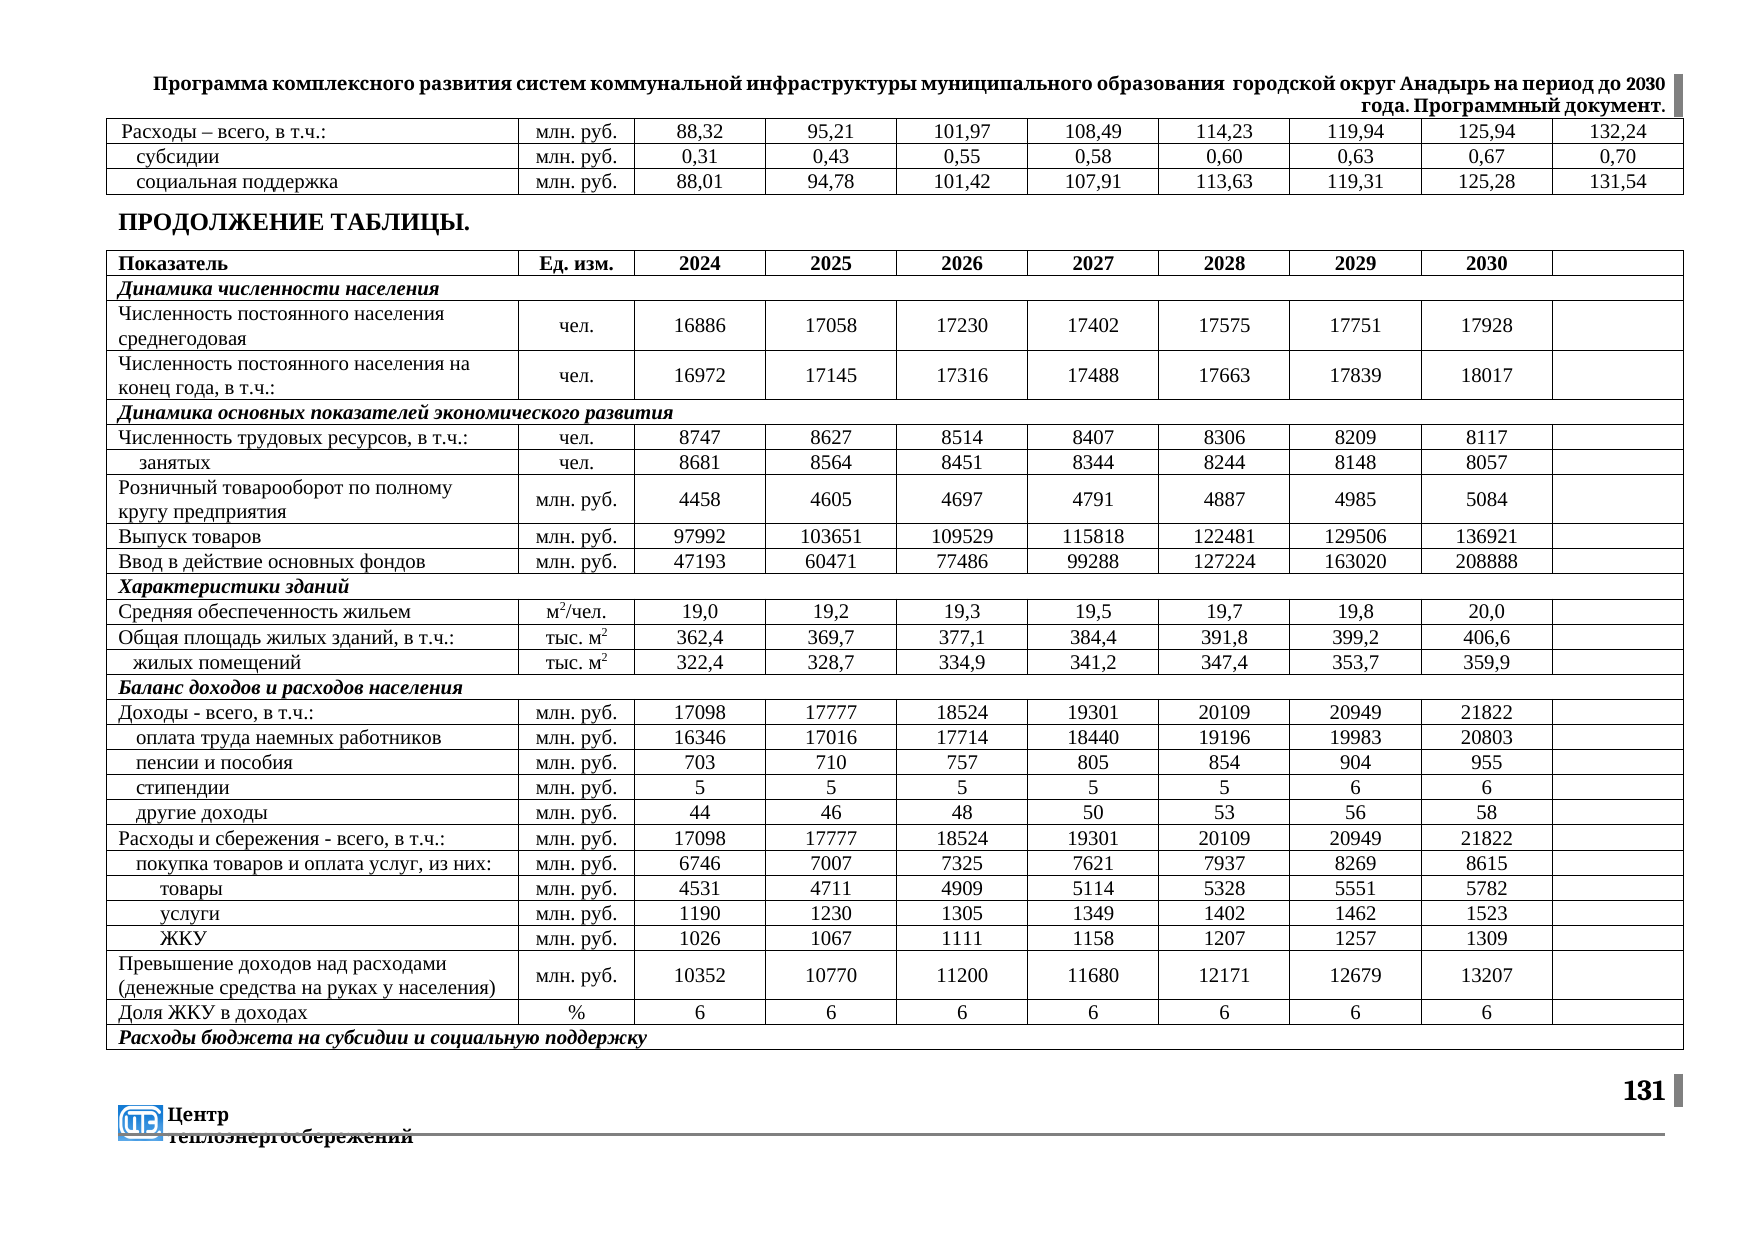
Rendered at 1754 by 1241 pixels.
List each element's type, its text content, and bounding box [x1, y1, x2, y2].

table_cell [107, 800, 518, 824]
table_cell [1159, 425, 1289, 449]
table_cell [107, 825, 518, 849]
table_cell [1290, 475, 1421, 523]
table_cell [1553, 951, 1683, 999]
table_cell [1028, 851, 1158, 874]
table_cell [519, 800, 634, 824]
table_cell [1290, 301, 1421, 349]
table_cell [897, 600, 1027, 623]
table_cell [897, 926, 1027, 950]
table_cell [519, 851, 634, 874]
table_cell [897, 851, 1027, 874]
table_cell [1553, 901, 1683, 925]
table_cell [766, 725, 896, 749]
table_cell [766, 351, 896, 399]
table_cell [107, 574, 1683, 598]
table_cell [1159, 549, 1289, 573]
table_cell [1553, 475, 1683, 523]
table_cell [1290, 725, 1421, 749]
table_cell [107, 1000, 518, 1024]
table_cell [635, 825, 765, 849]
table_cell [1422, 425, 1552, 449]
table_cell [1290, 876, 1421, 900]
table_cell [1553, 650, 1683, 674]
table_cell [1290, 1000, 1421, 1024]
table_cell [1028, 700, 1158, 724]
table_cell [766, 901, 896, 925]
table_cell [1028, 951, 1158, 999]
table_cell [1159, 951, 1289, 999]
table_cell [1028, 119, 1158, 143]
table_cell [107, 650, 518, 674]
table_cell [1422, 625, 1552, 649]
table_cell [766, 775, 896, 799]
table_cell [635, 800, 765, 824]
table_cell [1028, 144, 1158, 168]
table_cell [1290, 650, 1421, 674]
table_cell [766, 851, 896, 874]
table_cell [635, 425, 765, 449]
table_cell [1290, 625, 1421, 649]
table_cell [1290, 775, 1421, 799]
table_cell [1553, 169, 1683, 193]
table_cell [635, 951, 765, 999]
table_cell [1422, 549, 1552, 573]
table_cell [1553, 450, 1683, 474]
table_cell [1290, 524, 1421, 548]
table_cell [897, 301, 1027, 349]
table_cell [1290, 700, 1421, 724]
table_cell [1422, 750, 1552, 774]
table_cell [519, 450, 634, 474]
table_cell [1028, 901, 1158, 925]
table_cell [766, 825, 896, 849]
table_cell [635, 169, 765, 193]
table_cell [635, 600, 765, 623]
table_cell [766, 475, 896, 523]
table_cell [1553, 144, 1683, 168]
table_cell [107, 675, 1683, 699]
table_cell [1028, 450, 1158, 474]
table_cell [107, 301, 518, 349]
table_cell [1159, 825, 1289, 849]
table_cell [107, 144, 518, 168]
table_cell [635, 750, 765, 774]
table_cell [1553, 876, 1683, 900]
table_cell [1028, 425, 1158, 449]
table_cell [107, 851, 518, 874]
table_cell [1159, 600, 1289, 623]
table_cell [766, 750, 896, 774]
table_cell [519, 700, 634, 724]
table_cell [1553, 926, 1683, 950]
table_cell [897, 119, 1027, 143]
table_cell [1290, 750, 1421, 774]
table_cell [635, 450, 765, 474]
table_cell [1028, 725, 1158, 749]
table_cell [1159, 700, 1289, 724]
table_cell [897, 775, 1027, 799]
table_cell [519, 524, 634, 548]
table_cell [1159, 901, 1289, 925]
picture [118, 1136, 164, 1141]
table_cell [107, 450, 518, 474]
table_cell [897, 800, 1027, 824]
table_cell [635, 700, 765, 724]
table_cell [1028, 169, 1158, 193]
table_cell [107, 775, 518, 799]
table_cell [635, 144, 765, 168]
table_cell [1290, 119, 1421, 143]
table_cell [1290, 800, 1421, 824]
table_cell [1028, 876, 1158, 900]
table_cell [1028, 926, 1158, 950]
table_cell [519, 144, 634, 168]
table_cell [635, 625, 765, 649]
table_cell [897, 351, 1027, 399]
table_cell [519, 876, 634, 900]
picture [118, 1105, 164, 1133]
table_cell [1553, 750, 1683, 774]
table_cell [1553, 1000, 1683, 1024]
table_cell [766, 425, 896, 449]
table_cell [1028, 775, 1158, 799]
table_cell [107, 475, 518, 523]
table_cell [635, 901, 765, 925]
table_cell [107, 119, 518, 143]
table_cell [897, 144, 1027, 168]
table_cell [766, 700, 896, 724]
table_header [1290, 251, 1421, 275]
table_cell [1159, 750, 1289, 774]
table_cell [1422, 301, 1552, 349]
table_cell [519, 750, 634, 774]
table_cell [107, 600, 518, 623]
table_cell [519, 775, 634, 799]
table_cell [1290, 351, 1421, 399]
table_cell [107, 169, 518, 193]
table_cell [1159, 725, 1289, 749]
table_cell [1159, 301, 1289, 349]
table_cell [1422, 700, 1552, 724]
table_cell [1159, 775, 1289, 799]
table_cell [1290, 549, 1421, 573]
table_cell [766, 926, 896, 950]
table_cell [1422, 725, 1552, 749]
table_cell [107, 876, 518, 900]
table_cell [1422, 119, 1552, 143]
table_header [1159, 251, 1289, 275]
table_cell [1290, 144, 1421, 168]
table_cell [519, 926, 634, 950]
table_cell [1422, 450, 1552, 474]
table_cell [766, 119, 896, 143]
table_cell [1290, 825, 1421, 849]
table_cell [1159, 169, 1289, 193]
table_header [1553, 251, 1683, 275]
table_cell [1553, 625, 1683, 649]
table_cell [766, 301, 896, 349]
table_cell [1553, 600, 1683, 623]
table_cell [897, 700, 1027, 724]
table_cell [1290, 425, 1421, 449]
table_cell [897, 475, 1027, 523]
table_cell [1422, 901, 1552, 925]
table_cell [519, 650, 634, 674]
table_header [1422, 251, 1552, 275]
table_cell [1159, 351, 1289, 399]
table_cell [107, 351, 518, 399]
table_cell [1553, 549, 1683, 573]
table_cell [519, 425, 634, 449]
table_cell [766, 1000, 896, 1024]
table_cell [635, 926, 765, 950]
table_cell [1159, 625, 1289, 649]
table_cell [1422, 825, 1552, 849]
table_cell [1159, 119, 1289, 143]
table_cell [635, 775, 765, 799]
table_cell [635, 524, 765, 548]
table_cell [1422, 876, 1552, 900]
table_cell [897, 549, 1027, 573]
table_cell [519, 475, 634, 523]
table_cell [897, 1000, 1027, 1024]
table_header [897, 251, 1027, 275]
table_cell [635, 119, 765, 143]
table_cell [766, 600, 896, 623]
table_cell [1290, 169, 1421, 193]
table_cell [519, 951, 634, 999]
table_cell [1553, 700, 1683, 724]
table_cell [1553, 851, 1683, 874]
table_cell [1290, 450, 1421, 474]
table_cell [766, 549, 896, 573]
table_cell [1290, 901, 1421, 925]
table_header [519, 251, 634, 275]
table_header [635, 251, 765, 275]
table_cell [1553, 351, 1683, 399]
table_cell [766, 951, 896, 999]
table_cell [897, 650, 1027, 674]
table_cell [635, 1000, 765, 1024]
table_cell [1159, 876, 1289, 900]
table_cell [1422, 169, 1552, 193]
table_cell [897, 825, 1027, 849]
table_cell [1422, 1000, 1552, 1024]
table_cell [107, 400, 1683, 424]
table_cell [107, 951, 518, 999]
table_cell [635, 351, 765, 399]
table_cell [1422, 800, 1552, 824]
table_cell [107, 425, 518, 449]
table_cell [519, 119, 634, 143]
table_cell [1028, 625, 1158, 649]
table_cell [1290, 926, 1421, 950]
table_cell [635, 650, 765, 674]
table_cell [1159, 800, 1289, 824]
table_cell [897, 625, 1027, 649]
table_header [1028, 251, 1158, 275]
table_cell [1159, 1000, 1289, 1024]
text ПРОДОЛЖЕНИЕ ТАБЛИЦЫ. [118, 207, 1665, 236]
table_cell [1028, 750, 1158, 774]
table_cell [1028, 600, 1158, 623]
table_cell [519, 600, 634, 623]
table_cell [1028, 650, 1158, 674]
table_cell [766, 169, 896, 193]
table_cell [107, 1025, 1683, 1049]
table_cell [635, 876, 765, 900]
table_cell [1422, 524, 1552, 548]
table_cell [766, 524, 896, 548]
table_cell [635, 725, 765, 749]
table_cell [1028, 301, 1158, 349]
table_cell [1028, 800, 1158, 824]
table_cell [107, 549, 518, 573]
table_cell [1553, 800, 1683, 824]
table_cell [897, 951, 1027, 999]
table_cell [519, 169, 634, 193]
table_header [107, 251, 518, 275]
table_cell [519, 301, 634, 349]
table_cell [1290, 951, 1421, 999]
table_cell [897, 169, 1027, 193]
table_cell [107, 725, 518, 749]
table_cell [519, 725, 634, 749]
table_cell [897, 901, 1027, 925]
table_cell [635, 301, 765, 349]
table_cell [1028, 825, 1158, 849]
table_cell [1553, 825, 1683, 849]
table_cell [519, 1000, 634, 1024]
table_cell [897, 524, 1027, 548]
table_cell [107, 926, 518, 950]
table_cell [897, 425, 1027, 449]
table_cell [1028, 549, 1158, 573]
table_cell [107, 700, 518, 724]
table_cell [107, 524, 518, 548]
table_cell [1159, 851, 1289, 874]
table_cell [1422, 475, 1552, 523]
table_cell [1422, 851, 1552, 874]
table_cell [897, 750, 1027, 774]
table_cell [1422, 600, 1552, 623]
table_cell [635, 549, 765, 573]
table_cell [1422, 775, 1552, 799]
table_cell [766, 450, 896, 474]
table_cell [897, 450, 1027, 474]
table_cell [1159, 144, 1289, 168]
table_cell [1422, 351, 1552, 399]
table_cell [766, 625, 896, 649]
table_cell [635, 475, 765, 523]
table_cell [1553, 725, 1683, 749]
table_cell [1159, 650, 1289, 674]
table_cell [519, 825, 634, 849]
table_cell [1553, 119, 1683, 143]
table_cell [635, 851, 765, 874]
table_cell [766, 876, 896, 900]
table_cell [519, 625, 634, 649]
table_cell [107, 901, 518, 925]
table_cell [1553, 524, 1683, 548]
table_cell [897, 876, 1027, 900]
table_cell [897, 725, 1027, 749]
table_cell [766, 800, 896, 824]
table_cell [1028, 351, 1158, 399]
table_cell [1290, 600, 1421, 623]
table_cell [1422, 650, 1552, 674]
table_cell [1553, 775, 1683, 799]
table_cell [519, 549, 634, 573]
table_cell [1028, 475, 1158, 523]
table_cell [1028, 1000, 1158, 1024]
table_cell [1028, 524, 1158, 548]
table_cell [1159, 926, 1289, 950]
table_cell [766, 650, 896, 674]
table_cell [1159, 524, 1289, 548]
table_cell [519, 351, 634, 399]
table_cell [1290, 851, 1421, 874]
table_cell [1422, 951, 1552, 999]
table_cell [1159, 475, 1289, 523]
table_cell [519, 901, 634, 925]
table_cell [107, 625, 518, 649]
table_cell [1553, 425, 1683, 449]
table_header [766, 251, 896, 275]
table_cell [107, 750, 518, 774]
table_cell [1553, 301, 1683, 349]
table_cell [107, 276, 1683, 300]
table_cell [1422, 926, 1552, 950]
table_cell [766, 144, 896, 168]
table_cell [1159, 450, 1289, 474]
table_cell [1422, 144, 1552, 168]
